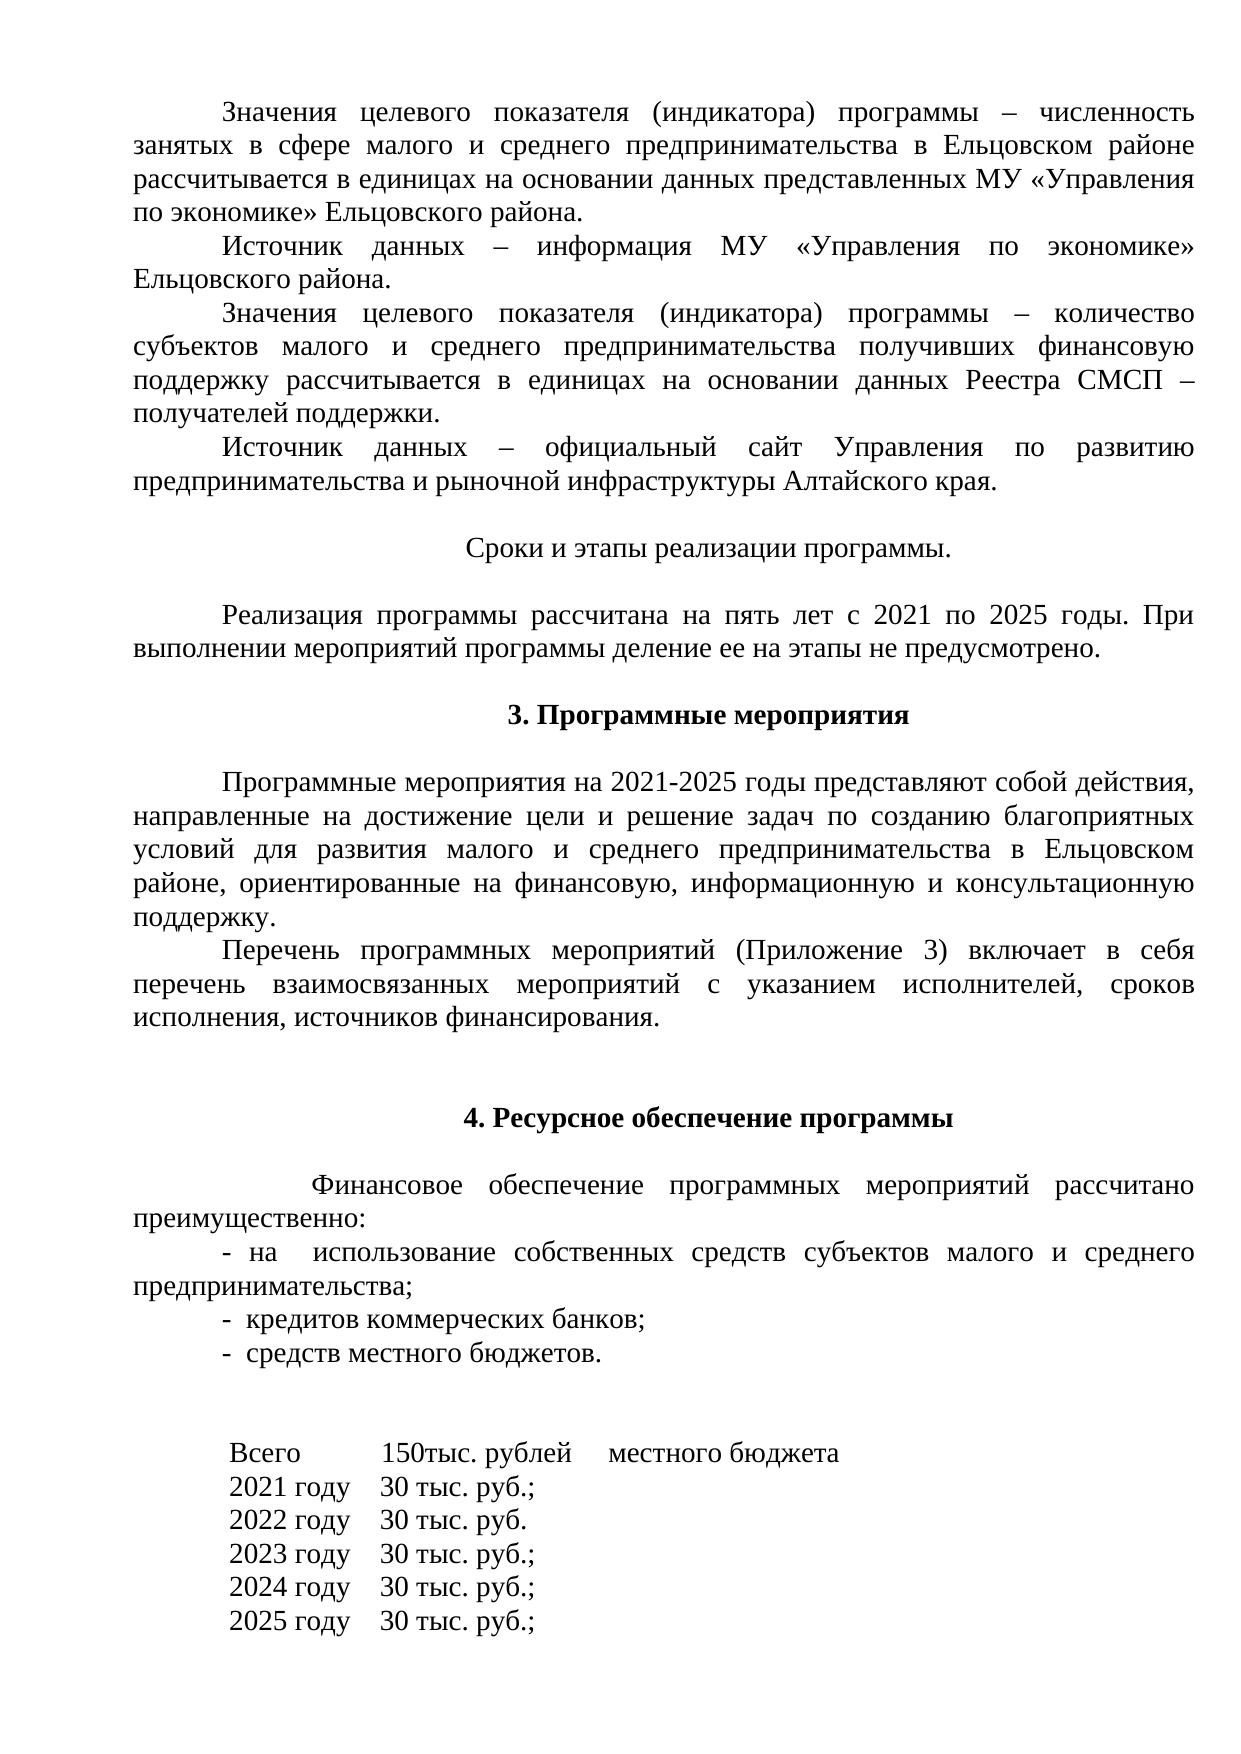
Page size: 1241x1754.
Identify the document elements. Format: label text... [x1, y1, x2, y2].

text 2021 году 30 тыс. руб.; [133, 1469, 1196, 1502]
text Всего 150тыс. рублей местного бюджета [133, 1435, 1196, 1469]
text Значения целевого показателя (индикатора) программы – количество субъектов малого и среднего предпринимательства получивших финансовую поддержку рассчитывается в единицах на основании данных Реестра СМСП – получателей поддержки. [133, 295, 1196, 429]
text 3. Программные мероприятия [133, 697, 1196, 731]
text - кредитов коммерческих банков; [133, 1301, 1196, 1335]
text - средств местного бюджетов. [133, 1335, 1196, 1368]
text 4. Ресурсное обеспечение программы [133, 1100, 1196, 1133]
text Значения целевого показателя (индикатора) программы – численность занятых в сфере малого и среднего предпринимательства в Ельцовском районе рассчитывается в единицах на основании данных представленных МУ «Управления по экономике» Ельцовского района. [133, 94, 1196, 228]
text Финансовое обеспечение программных мероприятий рассчитано преимущественно: [133, 1167, 1196, 1234]
text Источник данных – информация МУ «Управления по экономике» Ельцовского района. [133, 228, 1196, 295]
text Перечень программных мероприятий (Приложение 3) включает в себя перечень взаимосвязанных мероприятий с указанием исполнителей, сроков исполнения, источников финансирования. [133, 932, 1196, 1033]
text - на использование собственных средств субъектов малого и среднего предпринимательства; [133, 1234, 1196, 1301]
text 2022 году 30 тыс. руб. [133, 1502, 1196, 1536]
text 2024 году 30 тыс. руб.; [133, 1569, 1196, 1603]
text Источник данных – официальный сайт Управления по развитию предпринимательства и рыночной инфраструктуры Алтайского края. [133, 429, 1196, 496]
text Программные мероприятия на 2021-2025 годы представляют собой действия, направленные на достижение цели и решение задач по созданию благоприятных условий для развития малого и среднего предпринимательства в Ельцовском районе, ориентированные на финансовую, информационную и консультационную поддержку. [133, 764, 1196, 932]
text 2023 году 30 тыс. руб.; [133, 1536, 1196, 1569]
text 2025 году 30 тыс. руб.; [133, 1603, 1196, 1637]
text Реализация программы рассчитана на пять лет с 2021 по 2025 годы. При выполнении мероприятий программы деление ее на этапы не предусмотрено. [133, 597, 1196, 664]
text Сроки и этапы реализации программы. [133, 530, 1196, 563]
